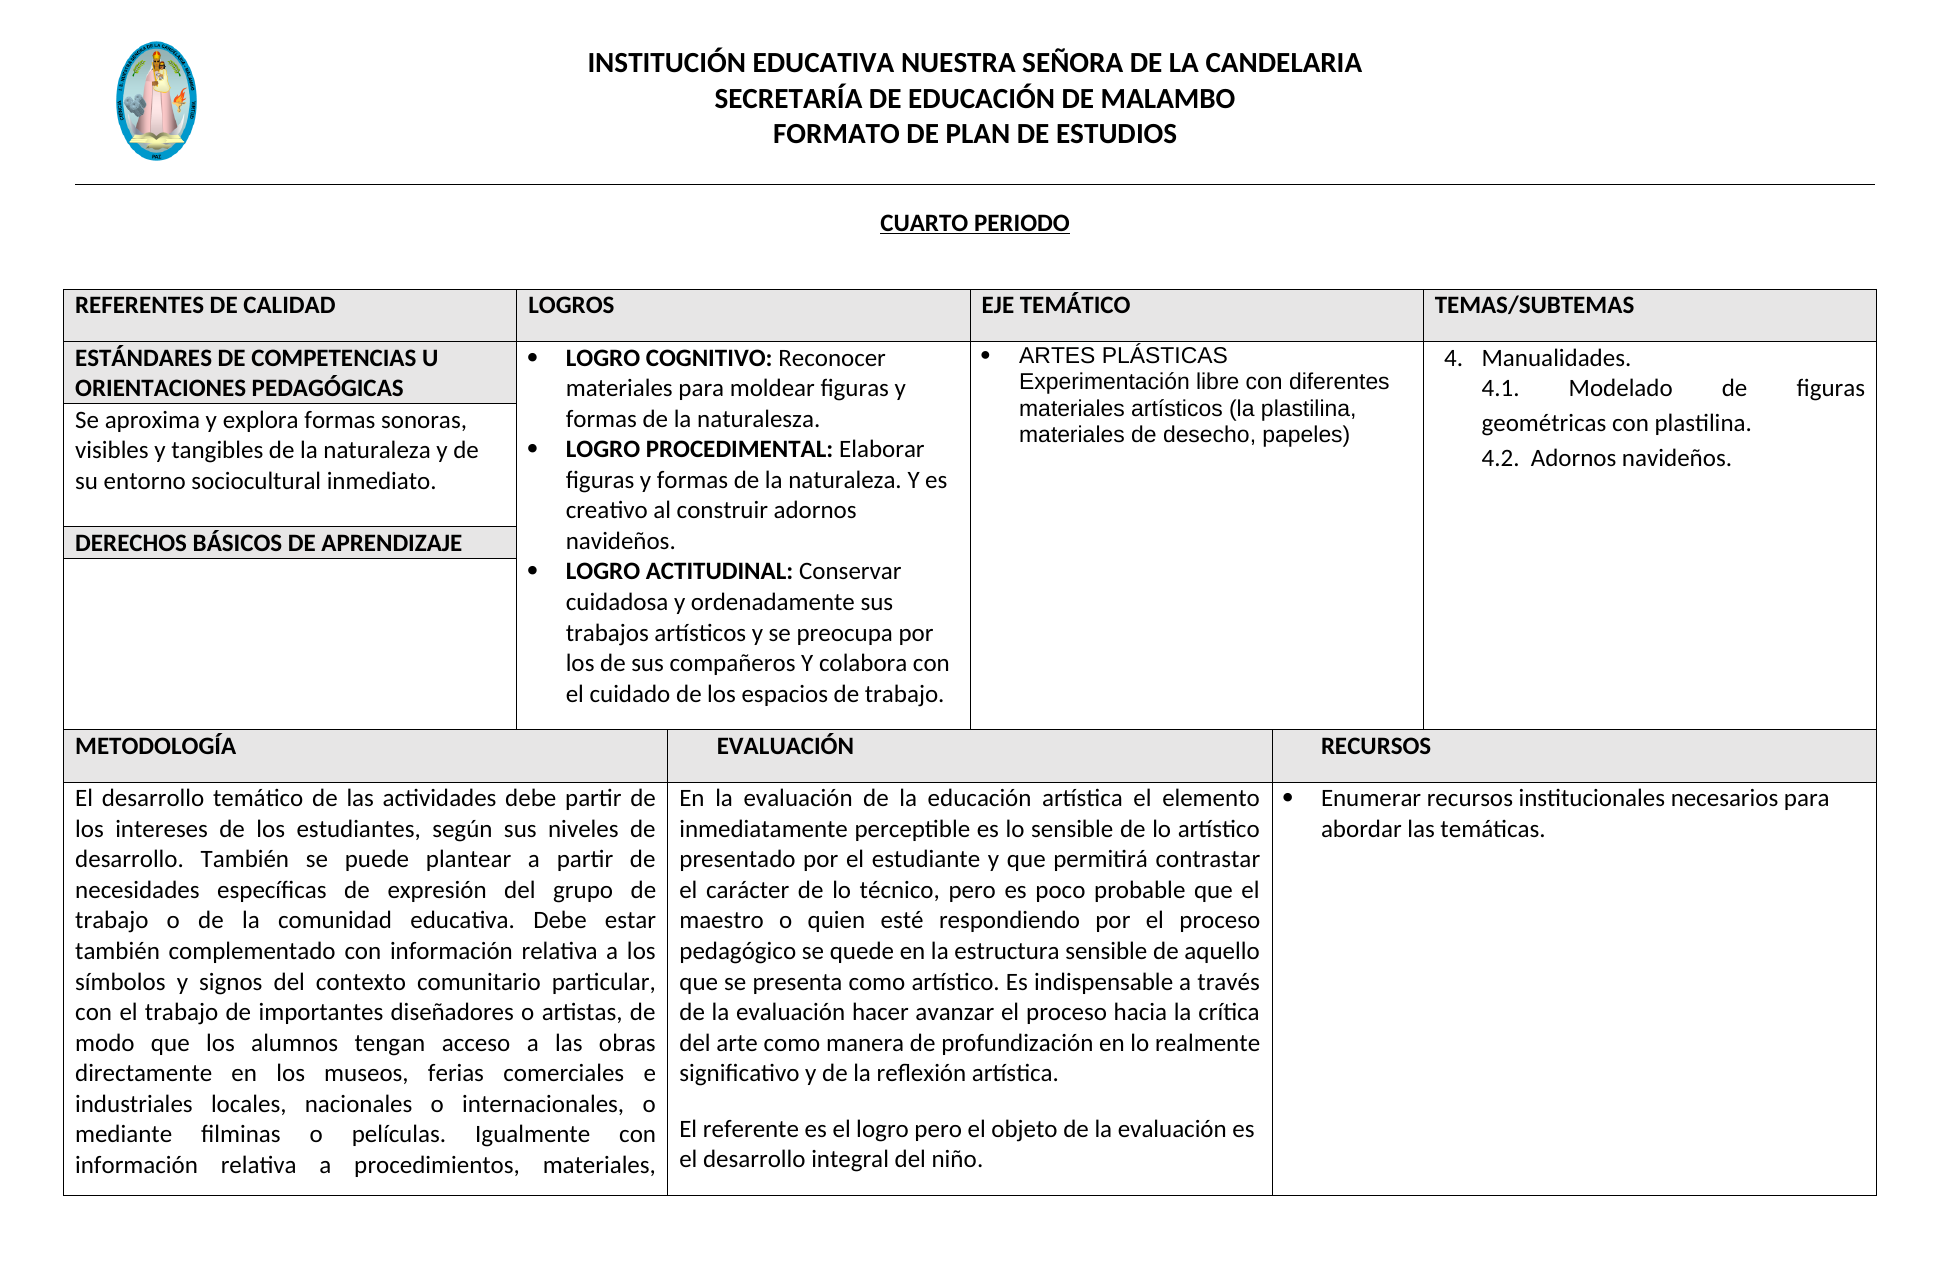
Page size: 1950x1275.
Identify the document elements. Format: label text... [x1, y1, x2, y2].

picture [110, 41, 203, 166]
table_cell Manualidades. 4.1. Modelado de figuras geométricas con plastilina. 4.2. Adornos navideños. [1424, 342, 1876, 729]
table_cell METODOLOGÍA [64, 730, 667, 782]
table_header TEMAS/SUBTEMAS [1424, 290, 1876, 341]
text CUARTO PERIODO [75, 207, 1875, 237]
table_cell ARTES PLÁSTICAS Experimentación libre con diferentes materiales artísticos (la plastilina, materiales de desecho, papeles) [971, 342, 1423, 729]
table_cell EVALUACIÓN [668, 730, 1272, 782]
table_cell LOGRO COGNITIVO: Reconocer materiales para moldear figuras y formas de la naturalesza. LOGRO PROCEDIMENTAL: Elaborar figuras y formas de la naturaleza. Y es creativo al construir adornos navideños. LOGRO ACTITUDINAL: Conservar cuidadosa y ordenadamente sus trabajos artísticos y se preocupa por los de sus compañeros Y colabora con el cuidado de los espacios de trabajo. [517, 342, 970, 729]
table_cell ESTÁNDARES DE COMPETENCIAS U ORIENTACIONES PEDAGÓGICAS [64, 342, 516, 403]
table_header EJE TEMÁTICO [971, 290, 1423, 341]
table_cell DERECHOS BÁSICOS DE APRENDIZAJE [64, 527, 516, 558]
table_cell [64, 559, 516, 729]
picture [124, 49, 189, 152]
table_cell Enumerar recursos institucionales necesarios para abordar las temáticas. [1273, 783, 1876, 1195]
table_header LOGROS [517, 290, 970, 341]
table_cell RECURSOS [1273, 730, 1876, 782]
table_cell Se aproxima y explora formas sonoras, visibles y tangibles de la naturaleza y de su entorno sociocultural inmediato. [64, 404, 516, 526]
table_header REFERENTES DE CALIDAD [64, 290, 516, 341]
